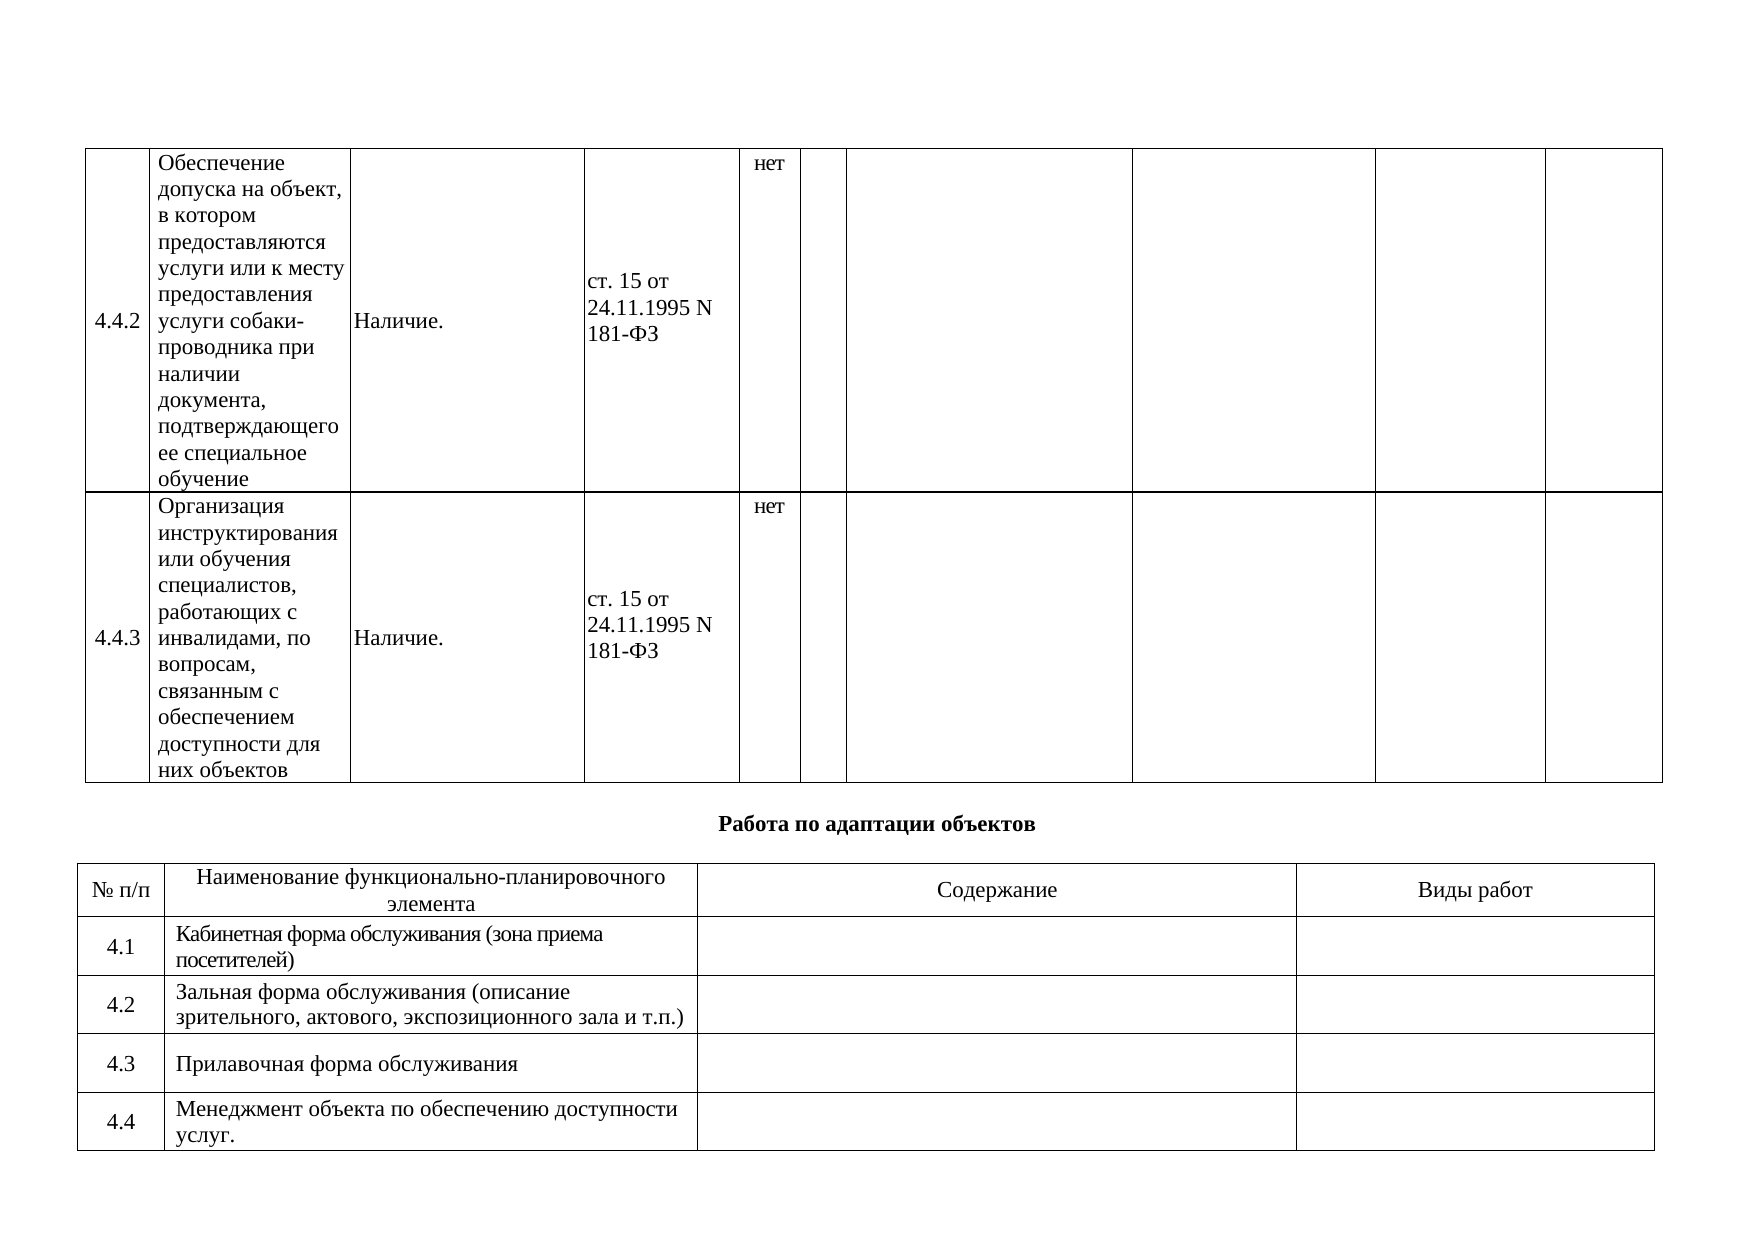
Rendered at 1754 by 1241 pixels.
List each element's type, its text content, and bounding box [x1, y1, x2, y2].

table_cell Кабинетная форма обслуживания (зона приема посетителей) [165, 917, 697, 975]
table_cell Организация инструктирования или обучения специалистов, работающих с инвалидами, по вопросам, связанным с обеспечением доступности для них объектов [150, 493, 350, 782]
table_cell 4.2 [78, 976, 164, 1033]
table_cell [698, 1034, 1296, 1092]
table_cell ст. 15 от 24.11.1995 N 181-ФЗ [585, 493, 739, 782]
table_cell [1546, 149, 1662, 491]
table_cell 4.3 [78, 1034, 164, 1092]
table_cell [1297, 1034, 1654, 1092]
table_cell Обеспечение допуска на объект, в котором предоставляются услуги или к месту предоставления услуги собаки-проводника при наличии документа, подтверждающего ее специальное обучение [150, 149, 350, 491]
table_cell [698, 917, 1296, 975]
table_cell [1133, 493, 1375, 782]
table_cell Зальная форма обслуживания (описание зрительного, актового, экспозиционного зала и т.п.) [165, 976, 697, 1033]
table_cell 4.4.3 [86, 493, 149, 782]
table_cell Наличие. [351, 149, 584, 491]
table_cell 4.4 [78, 1093, 164, 1150]
table_header Виды работ [1297, 864, 1654, 916]
table_cell 4.4.2 [86, 149, 149, 491]
table_cell [801, 149, 846, 491]
table_header № п/п [78, 864, 164, 916]
table_cell [1376, 493, 1545, 782]
text Работа по адаптации объектов [89, 810, 1665, 836]
table_cell [698, 976, 1296, 1033]
table_cell [698, 1093, 1296, 1150]
table_header Содержание [698, 864, 1296, 916]
table_cell [1297, 917, 1654, 975]
table_cell [847, 493, 1132, 782]
table_cell Прилавочная форма обслуживания [165, 1034, 697, 1092]
table_cell Наличие. [351, 493, 584, 782]
table_cell [847, 149, 1132, 491]
table_cell [1297, 976, 1654, 1033]
table_cell [1546, 493, 1662, 782]
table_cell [585, 149, 739, 491]
table_cell [801, 493, 846, 782]
table_cell нет [740, 493, 800, 782]
table_cell Менеджмент объекта по обеспечению доступности услуг. [165, 1093, 697, 1150]
table_cell 4.1 [78, 917, 164, 975]
table_cell [1133, 149, 1375, 491]
table_cell [1376, 149, 1545, 491]
table_header Наименование функционально-планировочного элемента [165, 864, 697, 916]
table_cell [1297, 1093, 1654, 1150]
table_cell нет [740, 149, 800, 491]
